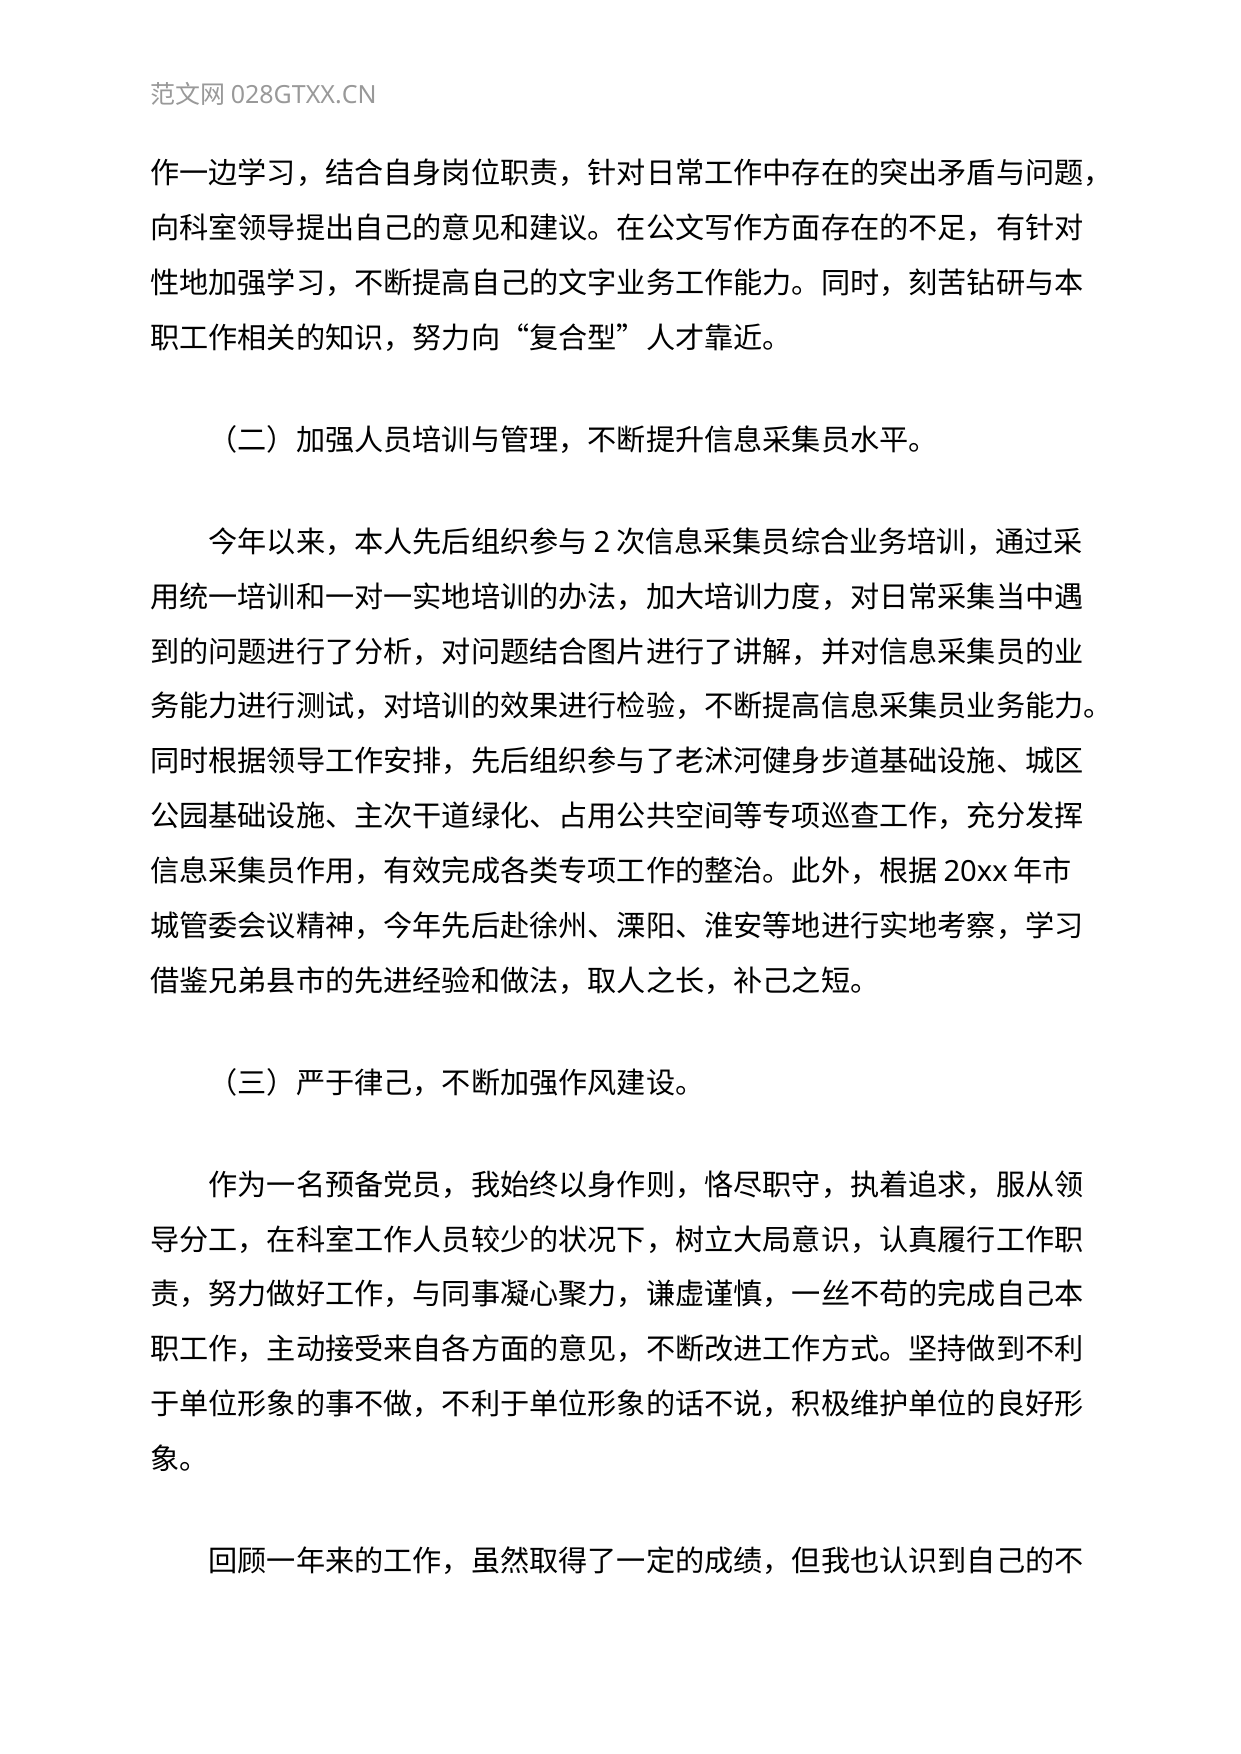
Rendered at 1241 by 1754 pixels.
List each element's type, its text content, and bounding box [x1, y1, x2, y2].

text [150, 150, 1090, 357]
text 今年以来，本人先后组织参与2次信息采集员综合业务培训，通过采用统一培训和一对一实地培训的办法，加大培训力度，对日常采集当中遇到的问题进行了分析，对问题结合图片进行了讲解，并对信息采集员的业务能力进行测试，对培训的效果进行检验，不断提高信息采集员业务能力。同时根据领导工作安排，先后组织参与了老沭河健身步道基础设施、城区公园基础设施、主次干道绿化、占用公共空间等专项巡查工作，充分发挥信息采集员作用，有效完成各类专项工作的整治。此外，根据20xx年市城管委会议精神，今年先后赴徐州、溧阳、淮安等地进行实地考察，学习借鉴兄弟县市的先进经验和做法，取人之长，补己之短。 [150, 518, 1090, 1000]
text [150, 1537, 1090, 1580]
text （二）加强人员培训与管理，不断提升信息采集员水平。 [150, 416, 1090, 459]
text （三）严于律己，不断加强作风建设。 [150, 1059, 1090, 1102]
text 作为一名预备党员，我始终以身作则，恪尽职守，执着追求，服从领导分工，在科室工作人员较少的状况下，树立大局意识，认真履行工作职责，努力做好工作，与同事凝心聚力，谦虚谨慎，一丝不苟的完成自己本职工作，主动接受来自各方面的意见，不断改进工作方式。坚持做到不利于单位形象的事不做，不利于单位形象的话不说，积极维护单位的良好形象。 [150, 1161, 1090, 1478]
